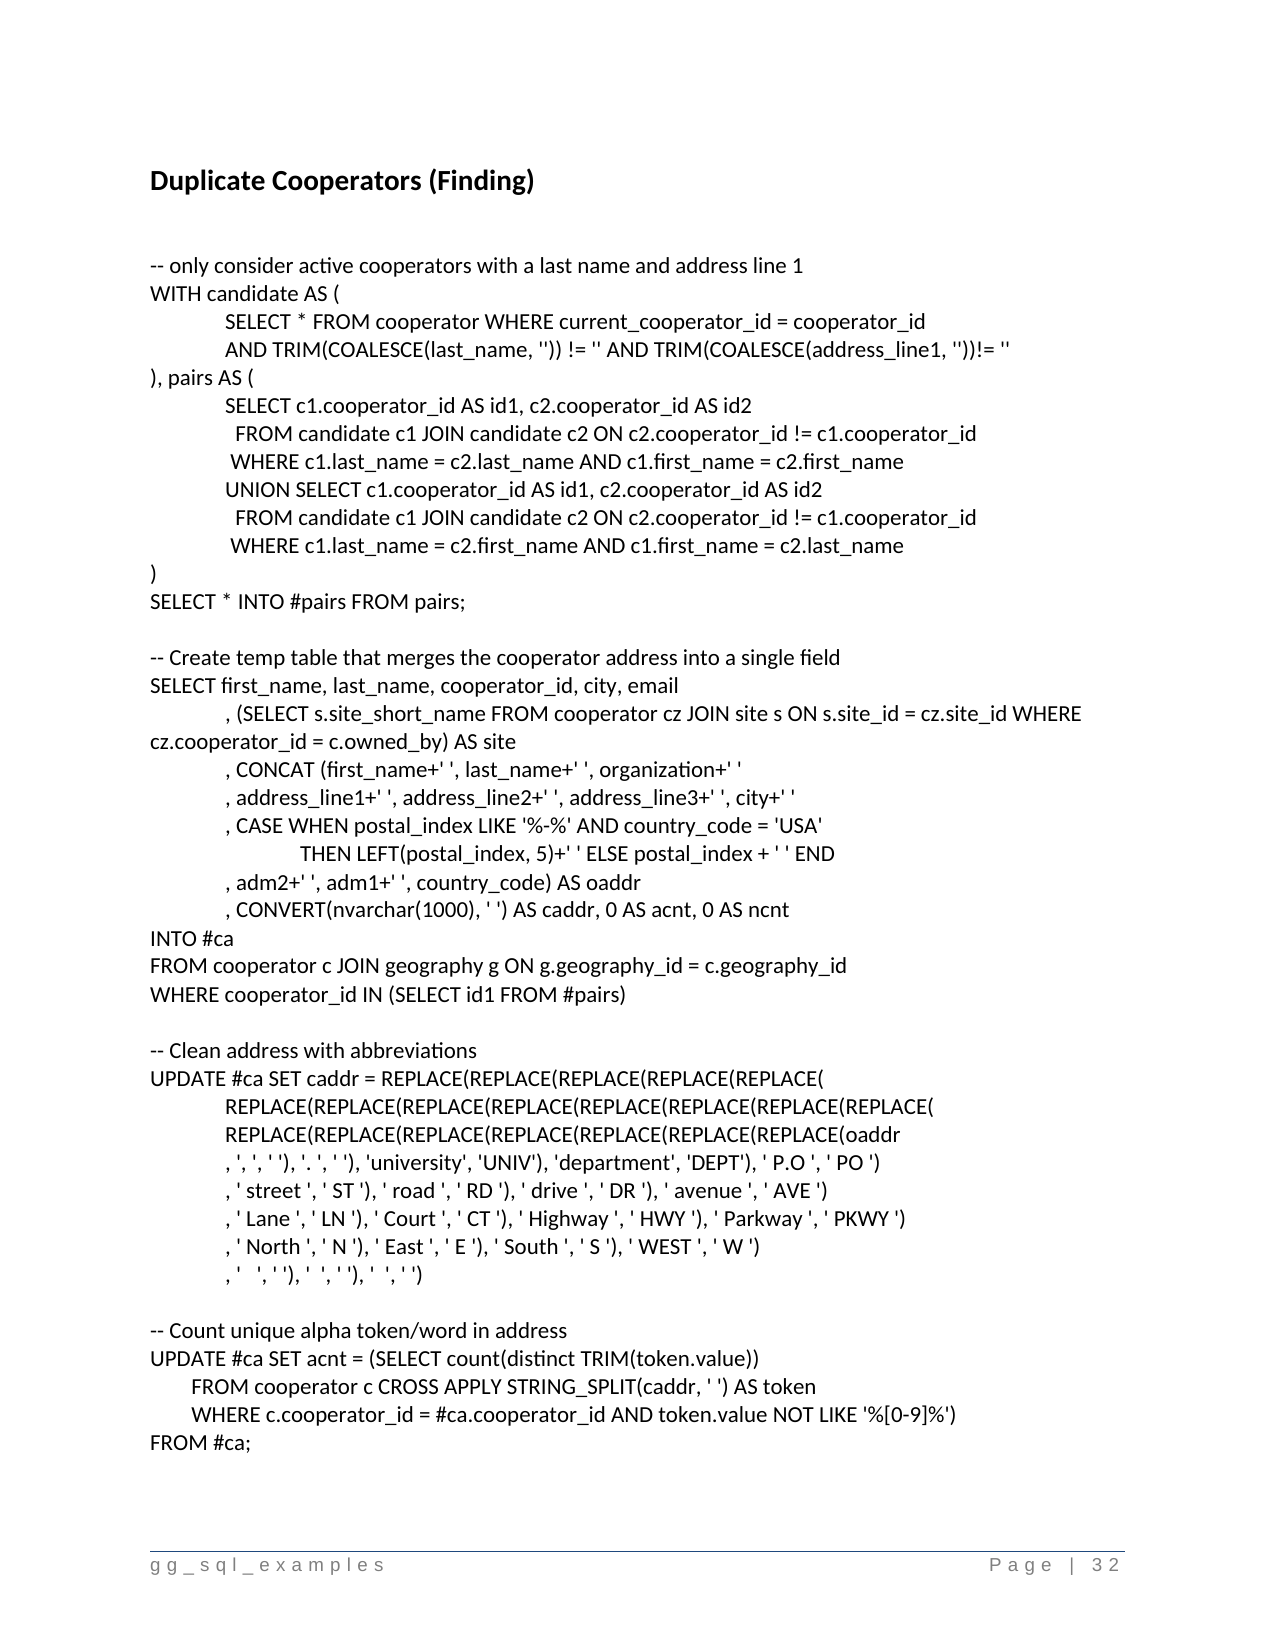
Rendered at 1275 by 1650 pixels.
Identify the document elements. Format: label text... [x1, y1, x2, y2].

text , address_line1+' ', address_line2+' ', address_line3+' ', city+' ' [150, 783, 1125, 812]
text , (SELECT s.site_short_name FROM cooperator cz JOIN site s ON s.site_id = cz.site_id WHERE cz.cooperator_id = c.owned_by) AS site [150, 699, 1125, 756]
text REPLACE(REPLACE(REPLACE(REPLACE(REPLACE(REPLACE(REPLACE(REPLACE( [150, 1092, 1125, 1120]
text THEN LEFT(postal_index, 5)+' ' ELSE postal_index + ' ' END [150, 839, 1125, 868]
text , ' ', ' '), ' ', ' '), ' ', ' ') [150, 1260, 1125, 1288]
text -- Clean address with abbreviations [150, 1036, 1125, 1064]
text , ' street ', ' ST '), ' road ', ' RD '), ' drive ', ' DR '), ' avenue ', ' AVE ') [150, 1176, 1125, 1204]
text WITH candidate AS ( [150, 279, 1125, 307]
text AND TRIM(COALESCE(last_name, '')) != '' AND TRIM(COALESCE(address_line1, ''))!= '' [150, 335, 1125, 363]
text SELECT first_name, last_name, cooperator_id, city, email [150, 671, 1125, 699]
text , CONCAT (first_name+' ', last_name+' ', organization+' ' [150, 756, 1125, 783]
text SELECT * FROM cooperator WHERE current_cooperator_id = cooperator_id [150, 307, 1125, 335]
text , ' North ', ' N '), ' East ', ' E '), ' South ', ' S '), ' WEST ', ' W ') [150, 1232, 1125, 1260]
text INTO #ca [150, 924, 1125, 952]
subtitle Duplicate Cooperators (Finding) [150, 162, 1125, 198]
text , adm2+' ', adm1+' ', country_code) AS oaddr [150, 868, 1125, 896]
text , ', ', ' '), '. ', ' '), 'university', 'UNIV'), 'department', 'DEPT'), ' P.O ', ' PO ') [150, 1148, 1125, 1176]
text -- Count unique alpha token/word in address [150, 1316, 1125, 1344]
text WHERE c1.last_name = c2.last_name AND c1.first_name = c2.first_name [150, 447, 1125, 475]
text FROM cooperator c JOIN geography g ON g.geography_id = c.geography_id [150, 952, 1125, 980]
text UPDATE #ca SET caddr = REPLACE(REPLACE(REPLACE(REPLACE(REPLACE( [150, 1064, 1125, 1092]
text , CASE WHEN postal_index LIKE '%-%' AND country_code = 'USA' [150, 812, 1125, 839]
text UNION SELECT c1.cooperator_id AS id1, c2.cooperator_id AS id2 [150, 475, 1125, 503]
text FROM #ca; [150, 1428, 1125, 1456]
text SELECT c1.cooperator_id AS id1, c2.cooperator_id AS id2 [150, 391, 1125, 419]
text UPDATE #ca SET acnt = (SELECT count(distinct TRIM(token.value)) [150, 1344, 1125, 1372]
text REPLACE(REPLACE(REPLACE(REPLACE(REPLACE(REPLACE(REPLACE(oaddr [150, 1120, 1125, 1148]
text FROM candidate c1 JOIN candidate c2 ON c2.cooperator_id != c1.cooperator_id [150, 503, 1125, 531]
text SELECT * INTO #pairs FROM pairs; [150, 587, 1125, 615]
text ), pairs AS ( [150, 363, 1125, 391]
text FROM candidate c1 JOIN candidate c2 ON c2.cooperator_id != c1.cooperator_id [150, 419, 1125, 447]
text -- only consider active cooperators with a last name and address line 1 [150, 251, 1125, 279]
text WHERE cooperator_id IN (SELECT id1 FROM #pairs) [150, 980, 1125, 1008]
text WHERE c.cooperator_id = #ca.cooperator_id AND token.value NOT LIKE '%[0-9]%') [150, 1400, 1125, 1428]
text ) [150, 559, 1125, 587]
text , CONVERT(nvarchar(1000), ' ') AS caddr, 0 AS acnt, 0 AS ncnt [150, 896, 1125, 924]
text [150, 1372, 1125, 1400]
text WHERE c1.last_name = c2.first_name AND c1.first_name = c2.last_name [150, 531, 1125, 559]
text -- Create temp table that merges the cooperator address into a single field [150, 643, 1125, 671]
text , ' Lane ', ' LN '), ' Court ', ' CT '), ' Highway ', ' HWY '), ' Parkway ', ' PKWY ') [150, 1204, 1125, 1232]
